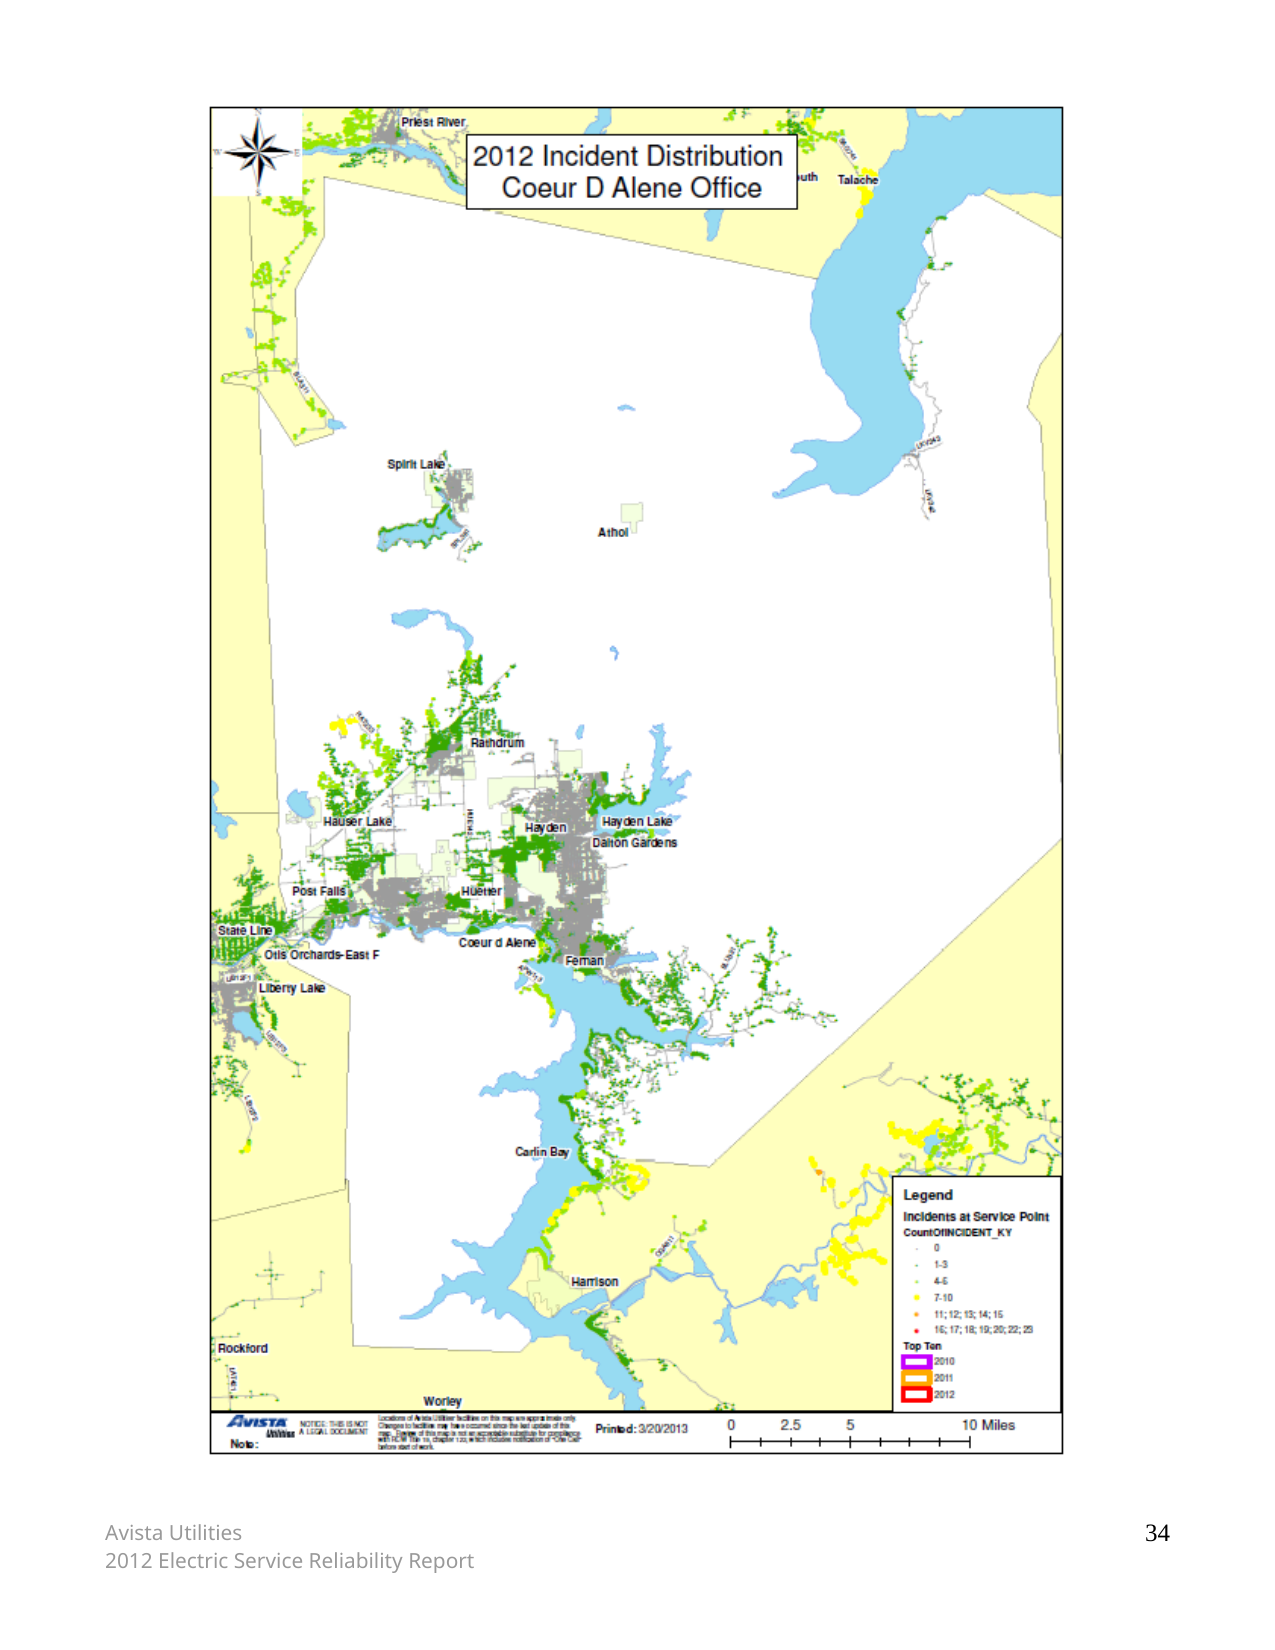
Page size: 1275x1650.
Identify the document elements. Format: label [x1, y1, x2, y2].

picture [207, 105, 1068, 1459]
